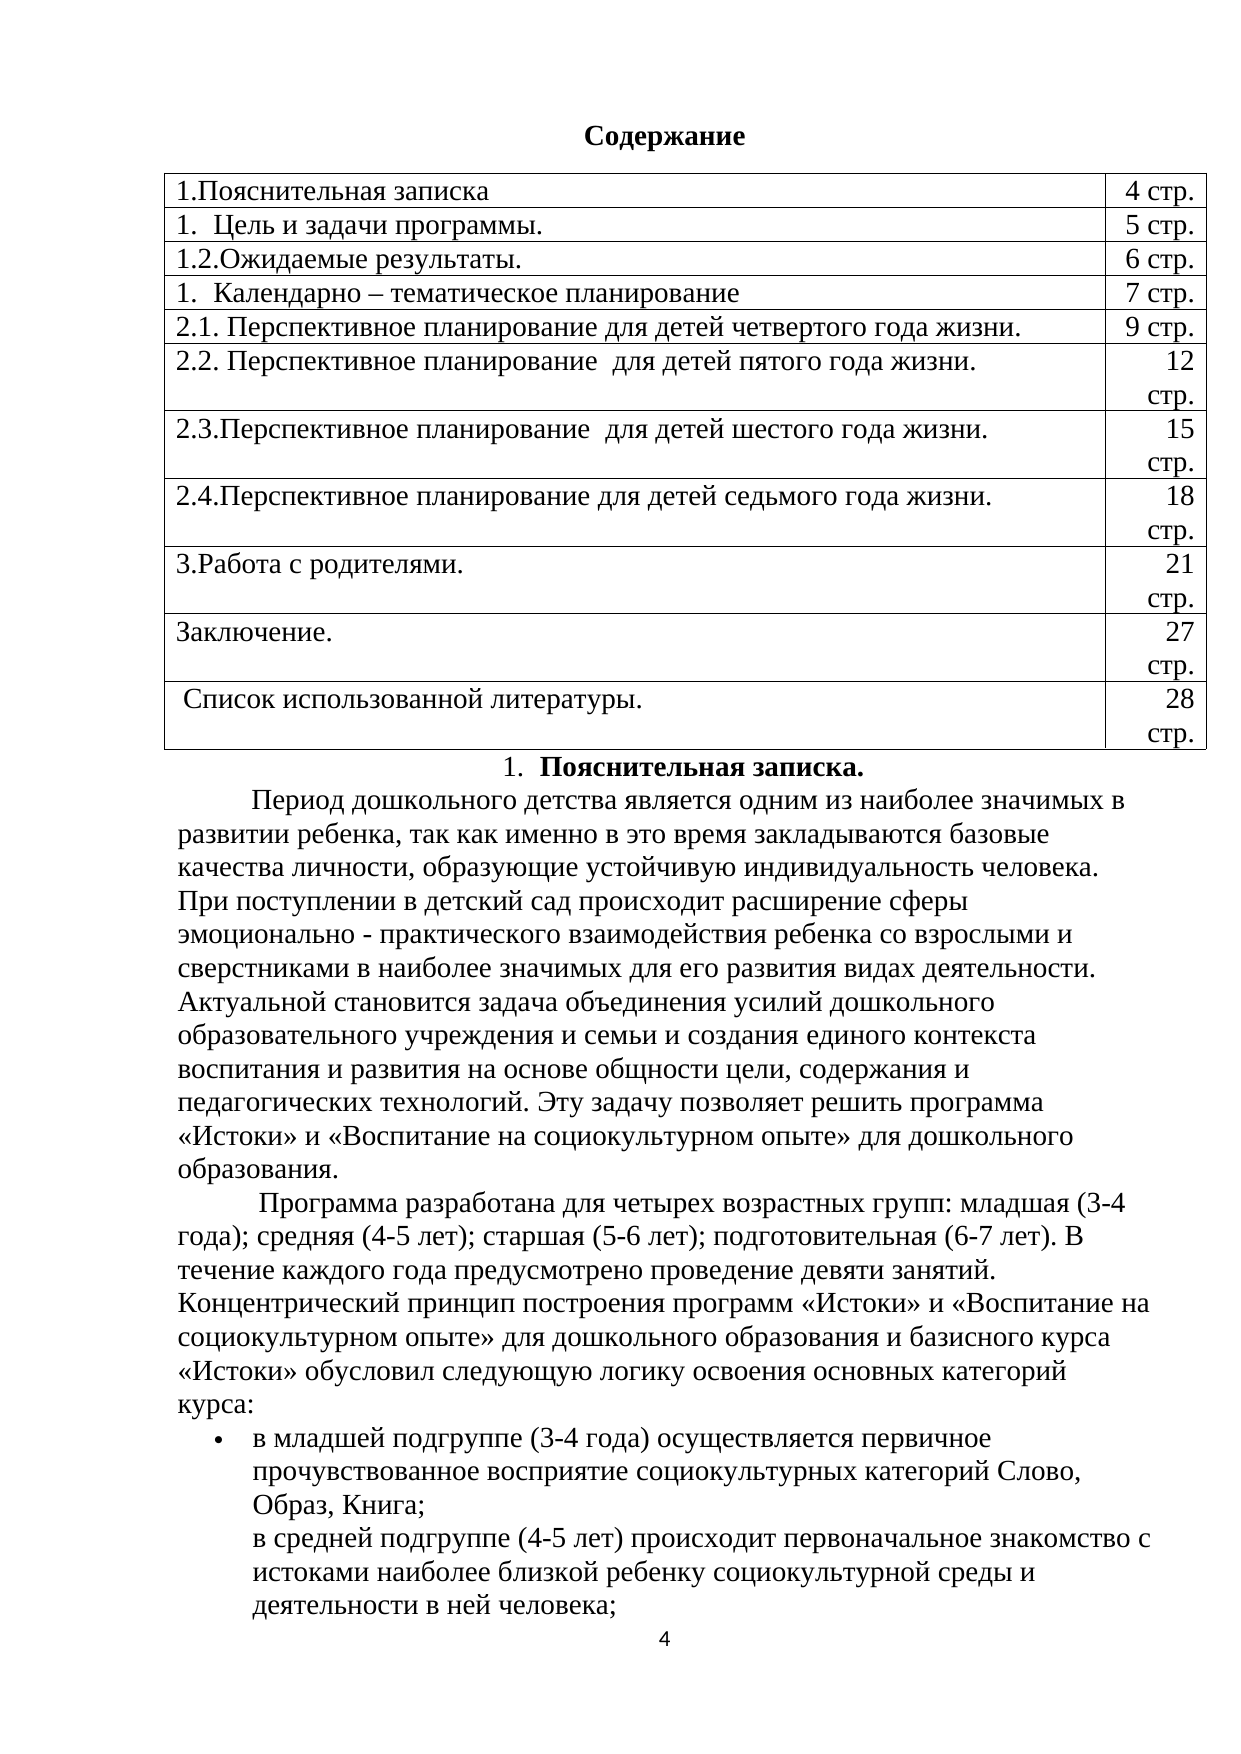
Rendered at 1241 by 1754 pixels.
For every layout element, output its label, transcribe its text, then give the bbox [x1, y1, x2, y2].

table_header 1.Пояснительная записка [165, 174, 1105, 207]
list в младшей подгруппе (3-4 года) осуществляется первичное прочувствованное восприятие социокультурных категорий Слово, Образ, Книга; [215, 1420, 1152, 1520]
table_cell 7 стр. [1106, 276, 1206, 309]
list Пояснительная записка. [215, 750, 1152, 782]
table_cell Календарно – тематическое планирование [165, 276, 1105, 309]
table_cell 15 стр. [1106, 411, 1206, 478]
table_cell 21 стр. [1106, 547, 1206, 613]
table_cell 3.Работа с родителями. [165, 547, 1105, 613]
table_cell 27 стр. [1106, 614, 1206, 681]
table_cell 2.2. Перспективное планирование для детей пятого года жизни. [165, 344, 1105, 410]
table_cell 6 стр. [1106, 242, 1206, 275]
text Период дошкольного детства является одним из наиболее значимых в развитии ребенка, так как именно в это время закладываются базовые качества личности, образующие устойчивую индивидуальность человека. При поступлении в детский сад происходит расширение сферы эмоционально - практического взаимодействия ребенка со взрослыми и сверстниками в наиболее значимых для его развития видах деятельности. Актуальной становится задача объединения усилий дошкольного образовательного учреждения и семьи и создания единого контекста воспитания и развития на основе общности цели, содержания и педагогических технологий. Эту задачу позволяет решить программа «Истоки» и «Воспитание на социокультурном опыте» для дошкольного образования. [177, 782, 1152, 1185]
table_cell 12 стр. [1106, 344, 1206, 410]
table_cell Цель и задачи программы. [165, 208, 1105, 241]
table_cell 2.1. Перспективное планирование для детей четвертого года жизни. [165, 310, 1105, 343]
text в средней подгруппе (4-5 лет) происходит первоначальное знакомство с истоками наиболее близкой ребенку социокультурной среды и деятельности в ней человека; [252, 1520, 1152, 1621]
text Содержание [177, 118, 1152, 152]
text Программа разработана для четырех возрастных групп: младшая (3-4 года); средняя (4-5 лет); старшая (5-6 лет); подготовительная (6-7 лет). В течение каждого года предусмотрено проведение девяти занятий. Концентрический принцип построения программ «Истоки» и «Воспитание на социокультурном опыте» для дошкольного образования и базисного курса «Истоки» обусловил следующую логику освоения основных категорий курса: [177, 1185, 1152, 1420]
table_header 4 стр. [1106, 174, 1206, 207]
table_cell 9 стр. [1106, 310, 1206, 343]
table_cell 5 стр. [1106, 208, 1206, 241]
table_cell 28 стр. [1106, 682, 1206, 748]
table_cell Заключение. [165, 614, 1105, 681]
table_cell 2.4.Перспективное планирование для детей седьмого года жизни. [165, 479, 1105, 546]
table_cell Список использованной литературы. [165, 682, 1105, 748]
table_cell 18 стр. [1106, 479, 1206, 546]
table_cell 2.3.Перспективное планирование для детей шестого года жизни. [165, 411, 1105, 478]
table_cell 1.2.Ожидаемые результаты. [165, 242, 1105, 275]
